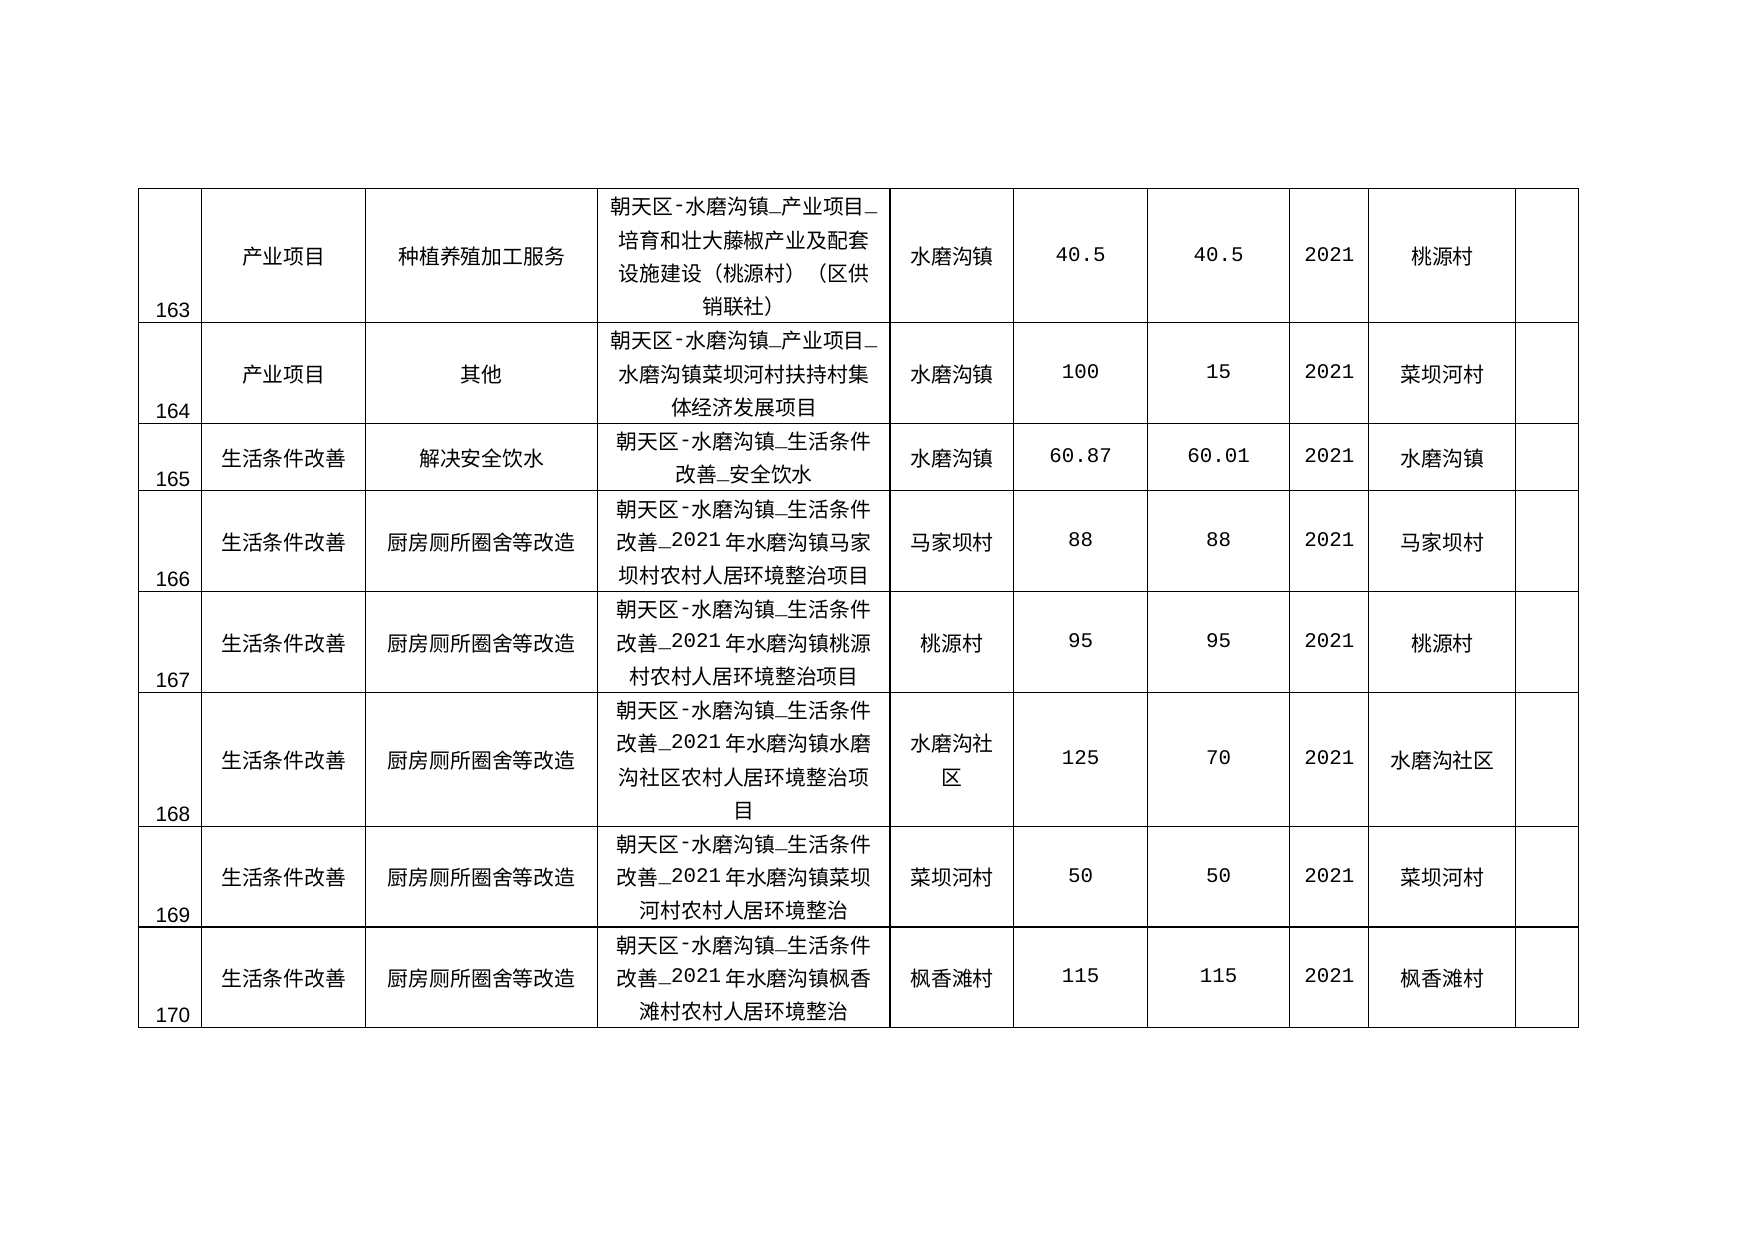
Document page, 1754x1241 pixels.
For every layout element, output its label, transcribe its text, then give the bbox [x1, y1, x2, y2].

table_cell 枫香滩村 [1369, 928, 1515, 1027]
table_cell 166 [139, 491, 201, 591]
table_cell 菜坝河村 [1369, 827, 1515, 926]
table_cell 170 [139, 928, 201, 1027]
table_cell 2021 [1290, 693, 1368, 826]
table_cell 70 [1148, 693, 1289, 826]
table_cell 167 [139, 592, 201, 692]
table_cell 水磨沟社区 [1369, 693, 1515, 826]
table_cell 2021 [1290, 189, 1368, 322]
table_cell 水磨沟镇 [1369, 424, 1515, 490]
table_cell 40.5 [1014, 189, 1147, 322]
table_cell 生活条件改善 [202, 693, 365, 826]
table_cell 2021 [1290, 424, 1368, 490]
table_cell 生活条件改善 [202, 424, 365, 490]
table_cell 165 [139, 424, 201, 490]
table_cell 2021 [1290, 928, 1368, 1027]
table_cell 2021 [1290, 323, 1368, 423]
table_cell 朝天区-水磨沟镇_生活条件改善_安全饮水 [598, 424, 889, 490]
table_cell 朝天区-水磨沟镇_产业项目_培育和壮大藤椒产业及配套设施建设（桃源村）（区供销联社） [598, 189, 889, 322]
table_cell 100 [1014, 323, 1147, 423]
table_cell 50 [1014, 827, 1147, 926]
table_cell 朝天区-水磨沟镇_生活条件改善_2021年水磨沟镇水磨沟社区农村人居环境整治项目 [598, 693, 889, 826]
table_cell 168 [139, 693, 201, 826]
table_cell 88 [1014, 491, 1147, 591]
table_cell 菜坝河村 [891, 827, 1013, 926]
table_cell 40.5 [1148, 189, 1289, 322]
table_cell 厨房厕所圈舍等改造 [366, 693, 597, 826]
table_cell 厨房厕所圈舍等改造 [366, 592, 597, 692]
table_cell 水磨沟镇 [891, 189, 1013, 322]
table_cell 生活条件改善 [202, 491, 365, 591]
table_cell 88 [1148, 491, 1289, 591]
table_cell [1516, 189, 1578, 322]
table_cell 产业项目 [202, 189, 365, 322]
table_cell 厨房厕所圈舍等改造 [366, 928, 597, 1027]
table_cell 95 [1014, 592, 1147, 692]
table_cell 朝天区-水磨沟镇_产业项目_水磨沟镇菜坝河村扶持村集体经济发展项目 [598, 323, 889, 423]
table_cell 桃源村 [1369, 189, 1515, 322]
table_cell 解决安全饮水 [366, 424, 597, 490]
table_cell 桃源村 [891, 592, 1013, 692]
table_cell [1516, 928, 1578, 1027]
table_cell 50 [1148, 827, 1289, 926]
table_cell 水磨沟镇 [891, 323, 1013, 423]
table_cell 生活条件改善 [202, 827, 365, 926]
table_cell [1516, 827, 1578, 926]
table_cell [1516, 323, 1578, 423]
table_cell 厨房厕所圈舍等改造 [366, 827, 597, 926]
table_cell 163 [139, 189, 201, 322]
table_cell 2021 [1290, 827, 1368, 926]
table_cell 朝天区-水磨沟镇_生活条件改善_2021年水磨沟镇菜坝河村农村人居环境整治 [598, 827, 889, 926]
table_cell 164 [139, 323, 201, 423]
table_cell 枫香滩村 [891, 928, 1013, 1027]
table_cell 115 [1148, 928, 1289, 1027]
table_cell 169 [139, 827, 201, 926]
table_cell 60.01 [1148, 424, 1289, 490]
table_cell 水磨沟镇 [891, 424, 1013, 490]
table_cell 125 [1014, 693, 1147, 826]
table_cell 厨房厕所圈舍等改造 [366, 491, 597, 591]
table_cell 水磨沟社区 [891, 693, 1013, 826]
table_cell 其他 [366, 323, 597, 423]
table_cell 115 [1014, 928, 1147, 1027]
table_cell 产业项目 [202, 323, 365, 423]
table_cell [1516, 424, 1578, 490]
table_cell 种植养殖加工服务 [366, 189, 597, 322]
table_cell 马家坝村 [891, 491, 1013, 591]
table_cell 桃源村 [1369, 592, 1515, 692]
table_cell 朝天区-水磨沟镇_生活条件改善_2021年水磨沟镇马家坝村农村人居环境整治项目 [598, 491, 889, 591]
table_cell 2021 [1290, 592, 1368, 692]
table_cell 朝天区-水磨沟镇_生活条件改善_2021年水磨沟镇枫香滩村农村人居环境整治 [598, 928, 889, 1027]
table_cell [1516, 491, 1578, 591]
table_cell 朝天区-水磨沟镇_生活条件改善_2021年水磨沟镇桃源村农村人居环境整治项目 [598, 592, 889, 692]
table_cell 2021 [1290, 491, 1368, 591]
table_cell 95 [1148, 592, 1289, 692]
table_cell 60.87 [1014, 424, 1147, 490]
table_cell [1516, 592, 1578, 692]
table_cell 生活条件改善 [202, 592, 365, 692]
table_cell 15 [1148, 323, 1289, 423]
table_cell 生活条件改善 [202, 928, 365, 1027]
table_cell 马家坝村 [1369, 491, 1515, 591]
table_cell 菜坝河村 [1369, 323, 1515, 423]
table_cell [1516, 693, 1578, 826]
